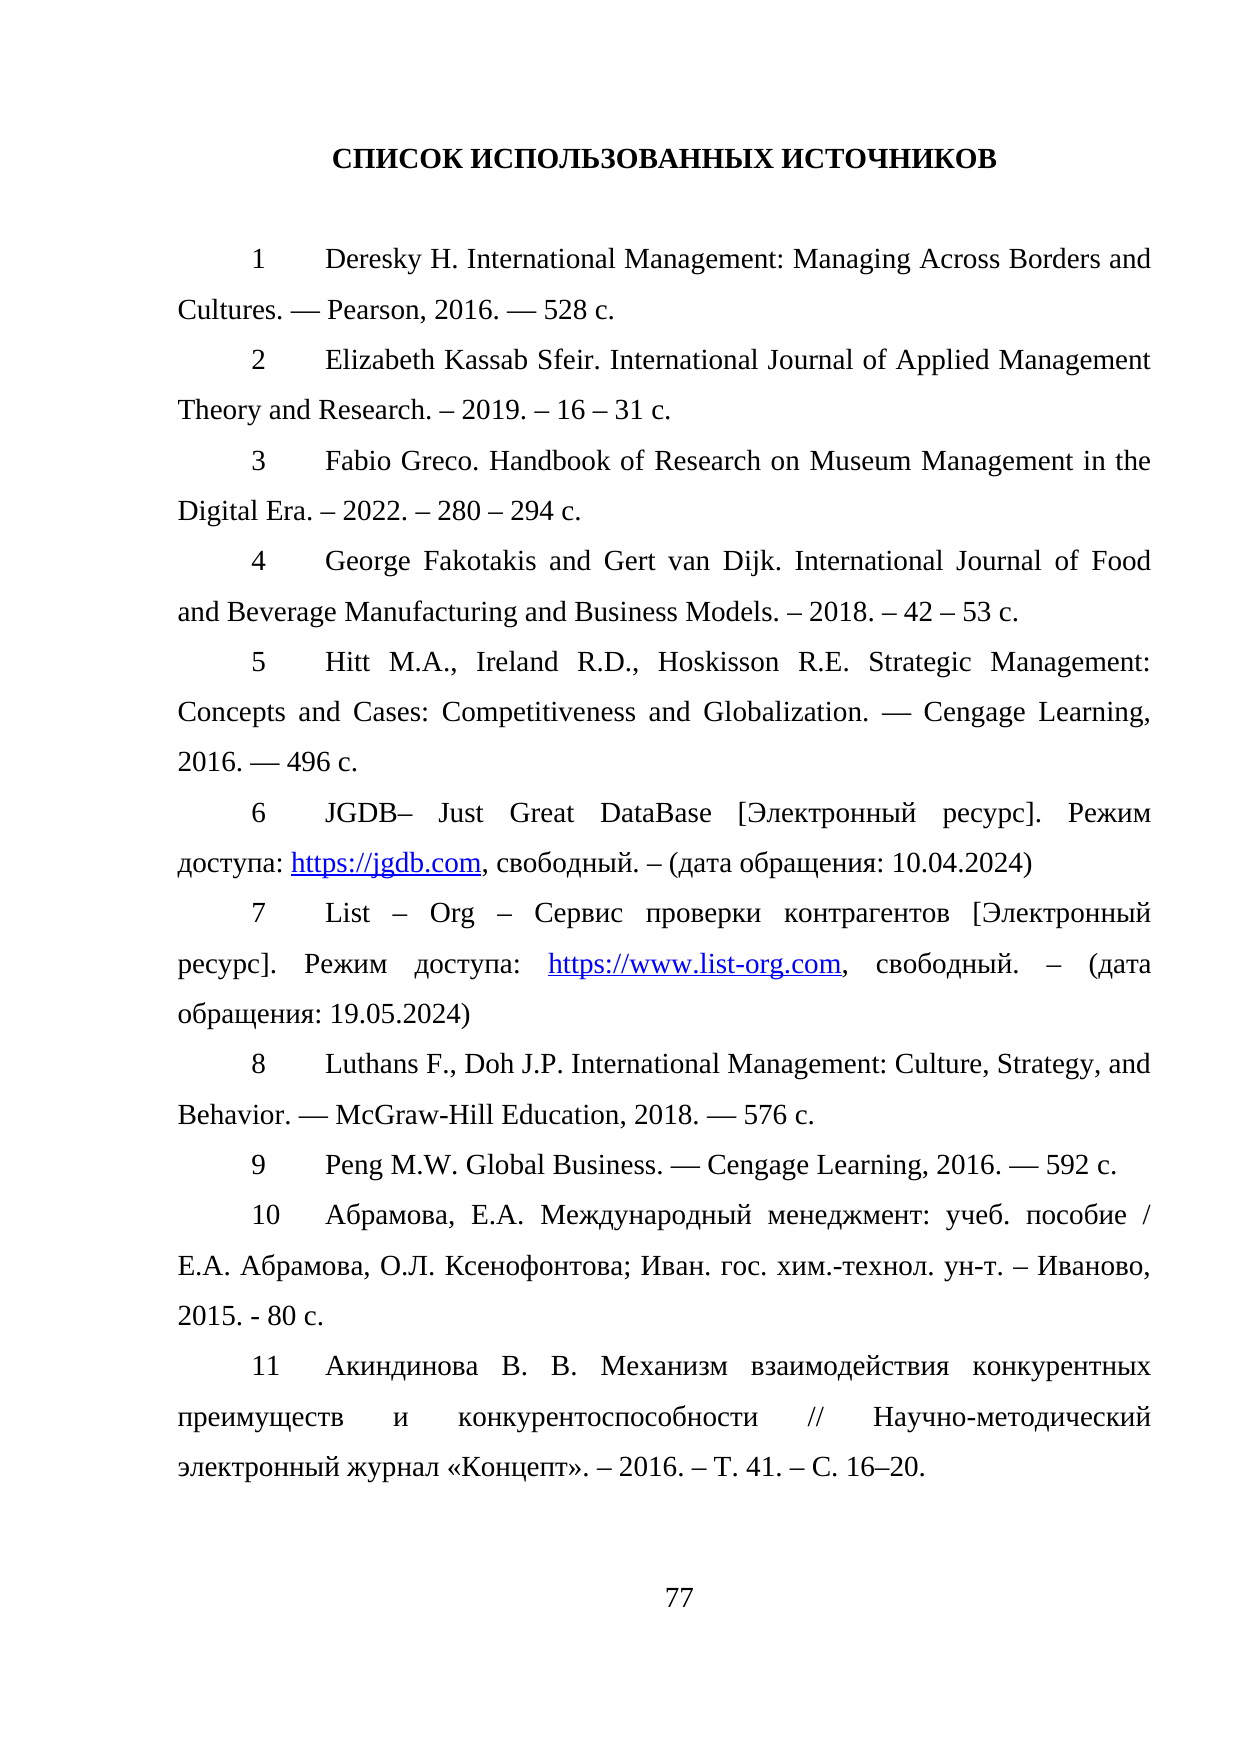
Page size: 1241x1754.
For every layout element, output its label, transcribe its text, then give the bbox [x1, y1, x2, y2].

list Peng M.W. Global Business. — Cengage Learning, 2016. — 592 с. [177, 1147, 1152, 1181]
list Luthans F., Doh J.P. International Management: Culture, Strategy, and Behavior. — McGraw-Hill Education, 2018. — 576 с. [177, 1046, 1152, 1130]
list Fabio Greco. Handbook of Research on Museum Management in the Digital Era. – 2022. – 280 – 294 с. [177, 443, 1152, 527]
list Deresky H. International Management: Managing Across Borders and Cultures. — Pearson, 2016. — 528 с. [177, 241, 1152, 325]
list Hitt M.A., Ireland R.D., Hoskisson R.E. Strategic Management: Concepts and Cases: Competitiveness and Globalization. — Cengage Learning, 2016. — 496 с. [177, 644, 1152, 778]
list Акиндинова В. В. Механизм взаимодействия конкурентных преимуществ и конкурентоспособности // Научно-методический электронный журнал «Концепт». – 2016. – Т. 41. – С. 16–20. [177, 1348, 1152, 1482]
list List – Org – Сервис проверки контрагентов [Электронный ресурс]. Режим доступа: https://www.list-org.com, свободный. – (дата обращения: 19.05.2024) [177, 896, 1152, 1030]
text СПИСОК ИСПОЛЬЗОВАННЫХ ИСТОЧНИКОВ [177, 141, 1152, 174]
list JGDB– Just Great DataBase [Электронный ресурс]. Режим доступа: https://jgdb.com, свободный. – (дата обращения: 10.04.2024) [177, 795, 1152, 879]
list Абрамова, Е.А. Международный менеджмент: учеб. пособие / Е.А. Абрамова, О.Л. Ксенофонтова; Иван. гос. хим.-технол. ун-т. – Иваново, 2015. - 80 с. [177, 1197, 1152, 1332]
list George Fakotakis and Gert van Dijk. International Journal of Food and Beverage Manufacturing and Business Models. – 2018. – 42 – 53 с. [177, 543, 1152, 627]
list Elizabeth Kassab Sfeir. International Journal of Applied Management Theory and Research. – 2019. – 16 – 31 с. [177, 342, 1152, 426]
